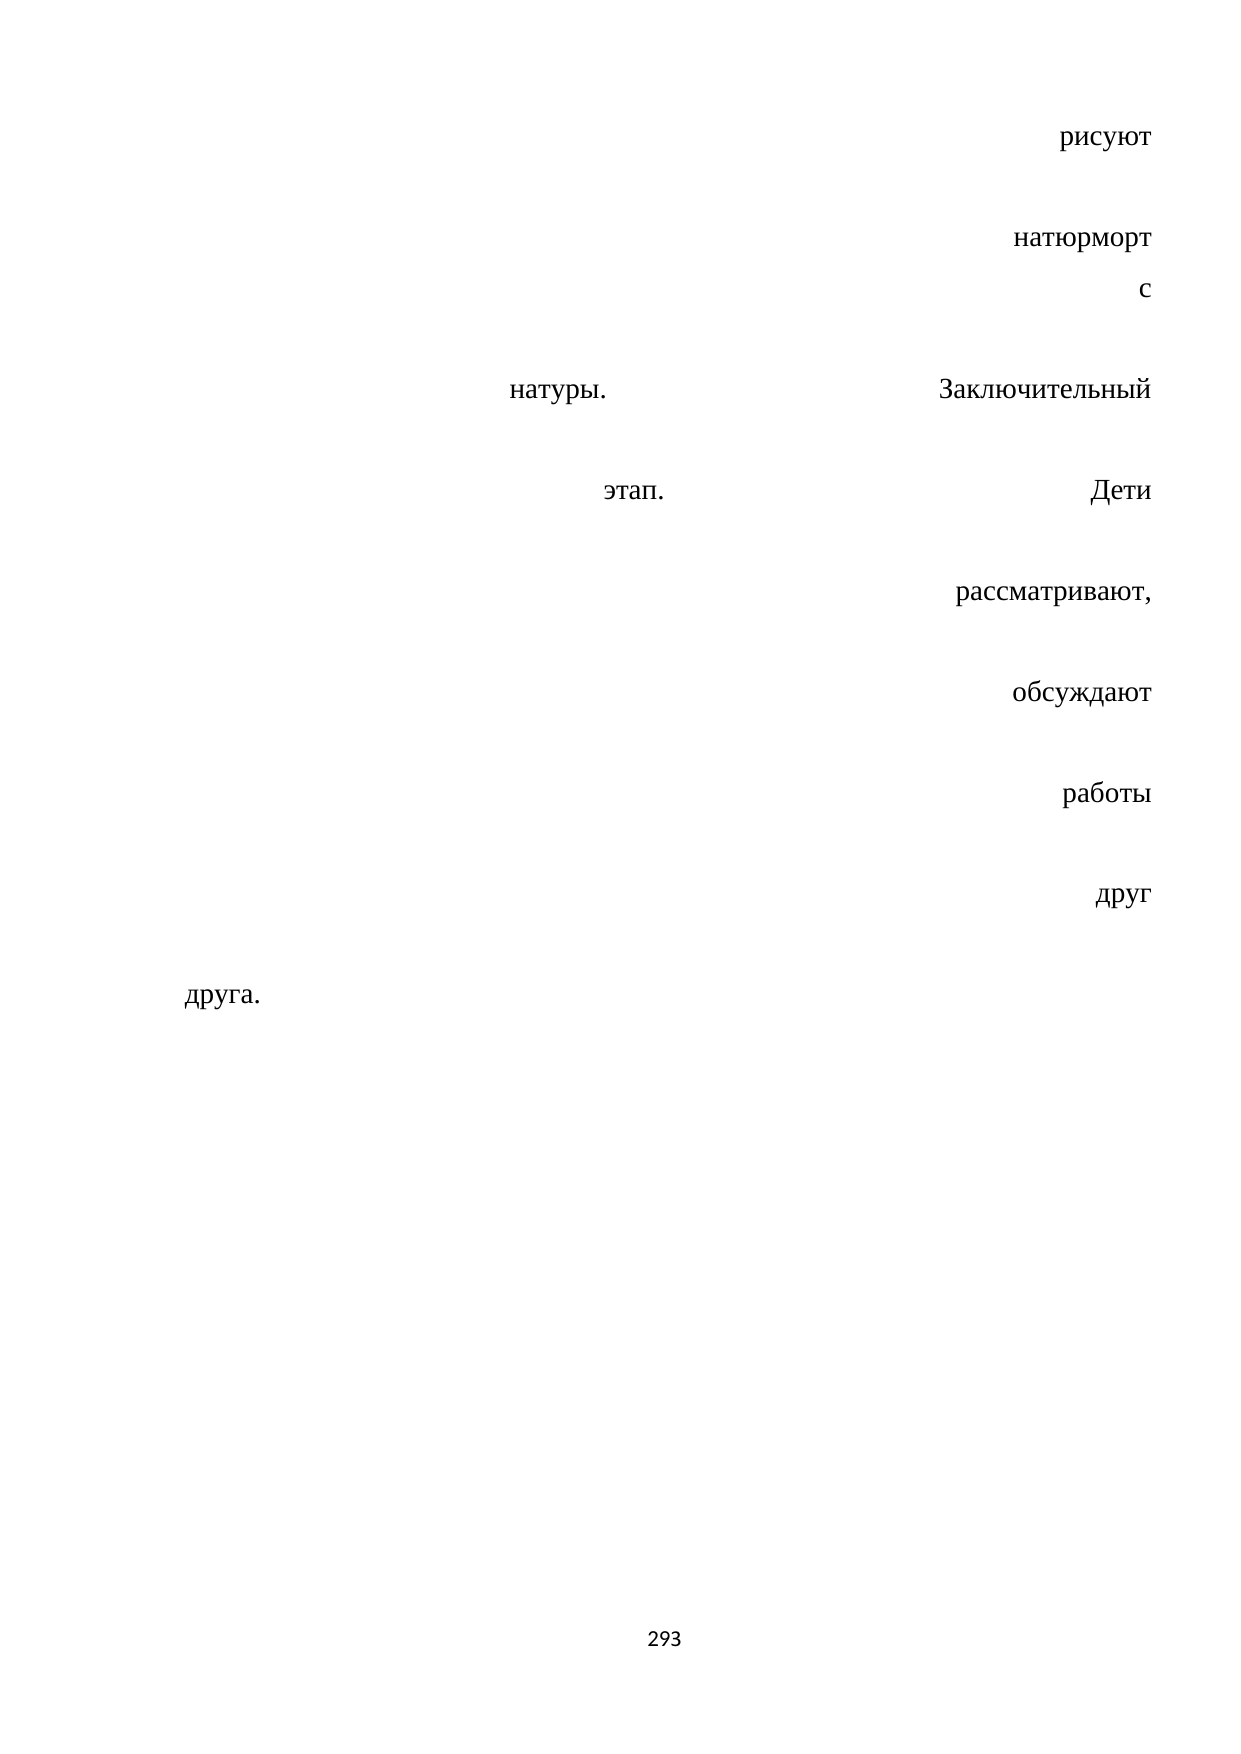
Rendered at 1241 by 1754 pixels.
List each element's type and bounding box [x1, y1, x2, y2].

text [177, 118, 1152, 1010]
